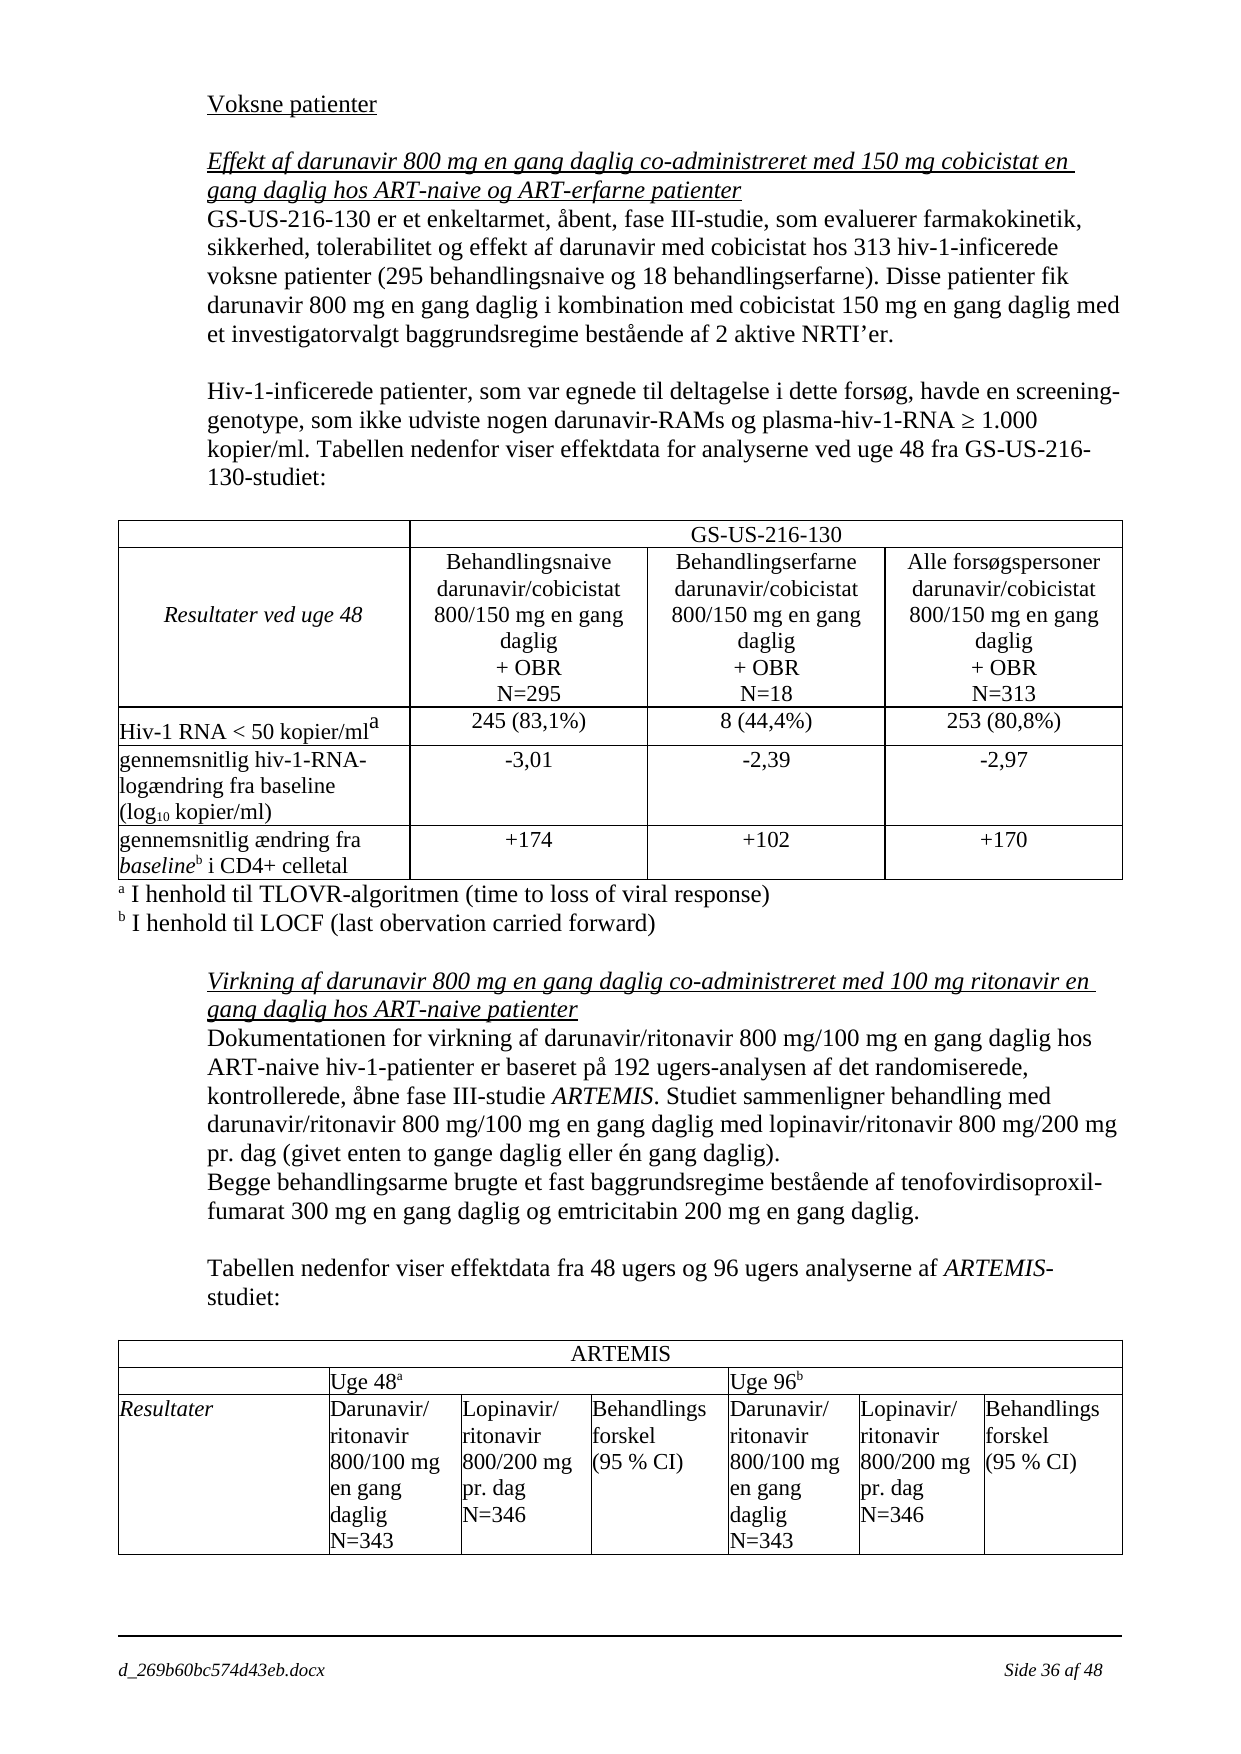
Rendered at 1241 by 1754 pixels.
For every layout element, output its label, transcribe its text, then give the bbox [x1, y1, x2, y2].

text Voksne patienter [207, 89, 1122, 117]
table_cell Darunavir/ ritonavir 800/100 mg en gang daglig N=343 [729, 1395, 859, 1553]
table_cell 253 (80,8%) [886, 708, 1122, 744]
table_cell Resultater [119, 1395, 329, 1553]
table_cell +102 [648, 826, 884, 878]
table_cell Hiv-1 RNA < 50 kopier/mla [119, 708, 409, 744]
table_cell Darunavir/ ritonavir 800/100 mg en gang daglig N=343 [330, 1395, 461, 1553]
text Virkning af darunavir 800 mg en gang daglig co-administreret med 100 mg ritonavir en gang daglig hos ART-naive patienter [207, 966, 1122, 1023]
text b I henhold til LOCF (last obervation carried forward) [118, 908, 1122, 937]
table_cell [119, 1368, 329, 1394]
text Hiv-1-inficerede patienter, som var egnede til deltagelse i dette forsøg, havde en screening-genotype, som ikke udviste nogen darunavir-RAMs og plasma-hiv-1-RNA ≥ 1.000 kopier/ml. Tabellen nedenfor viser effektdata for analyserne ved uge 48 fra GS-US-216-130-studiet: [207, 376, 1122, 491]
table_cell +170 [886, 826, 1122, 878]
table_cell -3,01 [411, 746, 647, 825]
table_cell Resultater ved uge 48 [119, 548, 409, 706]
table_cell 8 (44,4%) [648, 708, 884, 744]
table_cell gennemsnitlig hiv-1-RNA-logændring fra baseline (log10 kopier/ml) [119, 746, 409, 825]
text a I henhold til TLOVR-algoritmen (time to loss of viral response) [118, 880, 1122, 908]
table_cell Alle forsøgspersoner darunavir/cobicistat 800/150 mg en gang daglig + OBR N=313 [886, 548, 1122, 706]
table_cell Behandlingsnaive darunavir/cobicistat 800/150 mg en gang daglig + OBR N=295 [411, 548, 647, 706]
text Effekt af darunavir 800 mg en gang daglig co-administreret med 150 mg cobicistat en gang daglig hos ART-naive og ART-erfarne patienter [207, 146, 1122, 204]
table_header ARTEMIS [119, 1341, 1122, 1367]
table_cell Uge 48a [330, 1368, 728, 1394]
table_cell Behandlings forskel (95 % CI) [592, 1395, 728, 1553]
text Dokumentationen for virkning af darunavir/ritonavir 800 mg/100 mg en gang daglig hos ART-naive hiv-1-patienter er baseret på 192 ugers-analysen af det randomiserede, kontrollerede, åbne fase III-studie ARTEMIS. Studiet sammenligner behandling med darunavir/ritonavir 800 mg/100 mg en gang daglig med lopinavir/ritonavir 800 mg/200 mg pr. dag (givet enten to gange daglig eller én gang daglig). [207, 1023, 1122, 1167]
text Tabellen nedenfor viser effektdata fra 48 ugers og 96 ugers analyserne af ARTEMIS-studiet: [207, 1253, 1122, 1311]
table_cell gennemsnitlig ændring fra baselineb i CD4+ celletal [119, 826, 409, 878]
table_header GS-US-216-130 [411, 521, 1122, 547]
table_header [119, 521, 409, 547]
text Begge behandlingsarme brugte et fast baggrundsregime bestående af tenofovirdisoproxilfumarat 300 mg en gang daglig og emtricitabin 200 mg en gang daglig. [207, 1167, 1122, 1224]
table_cell Behandlings forskel (95 % CI) [985, 1395, 1122, 1553]
table_cell Behandlingserfarne darunavir/cobicistat 800/150 mg en gang daglig + OBR N=18 [648, 548, 884, 706]
table_cell 245 (83,1%) [411, 708, 647, 744]
table_cell +174 [411, 826, 647, 878]
text GS-US-216-130 er et enkeltarmet, åbent, fase III-studie, som evaluerer farmakokinetik, sikkerhed, tolerabilitet og effekt af darunavir med cobicistat hos 313 hiv-1-inficerede voksne patienter (295 behandlingsnaive og 18 behandlingserfarne). Disse patienter fik darunavir 800 mg en gang daglig i kombination med cobicistat 150 mg en gang daglig med et investigatorvalgt baggrundsregime bestående af 2 aktive NRTI’er. [207, 204, 1122, 347]
table_cell Uge 96b [729, 1368, 1122, 1394]
table_cell Lopinavir/ ritonavir 800/200 mg pr. dag N=346 [462, 1395, 591, 1553]
table_cell -2,97 [886, 746, 1122, 825]
table_cell Lopinavir/ ritonavir 800/200 mg pr. dag N=346 [860, 1395, 984, 1553]
table_cell -2,39 [648, 746, 884, 825]
